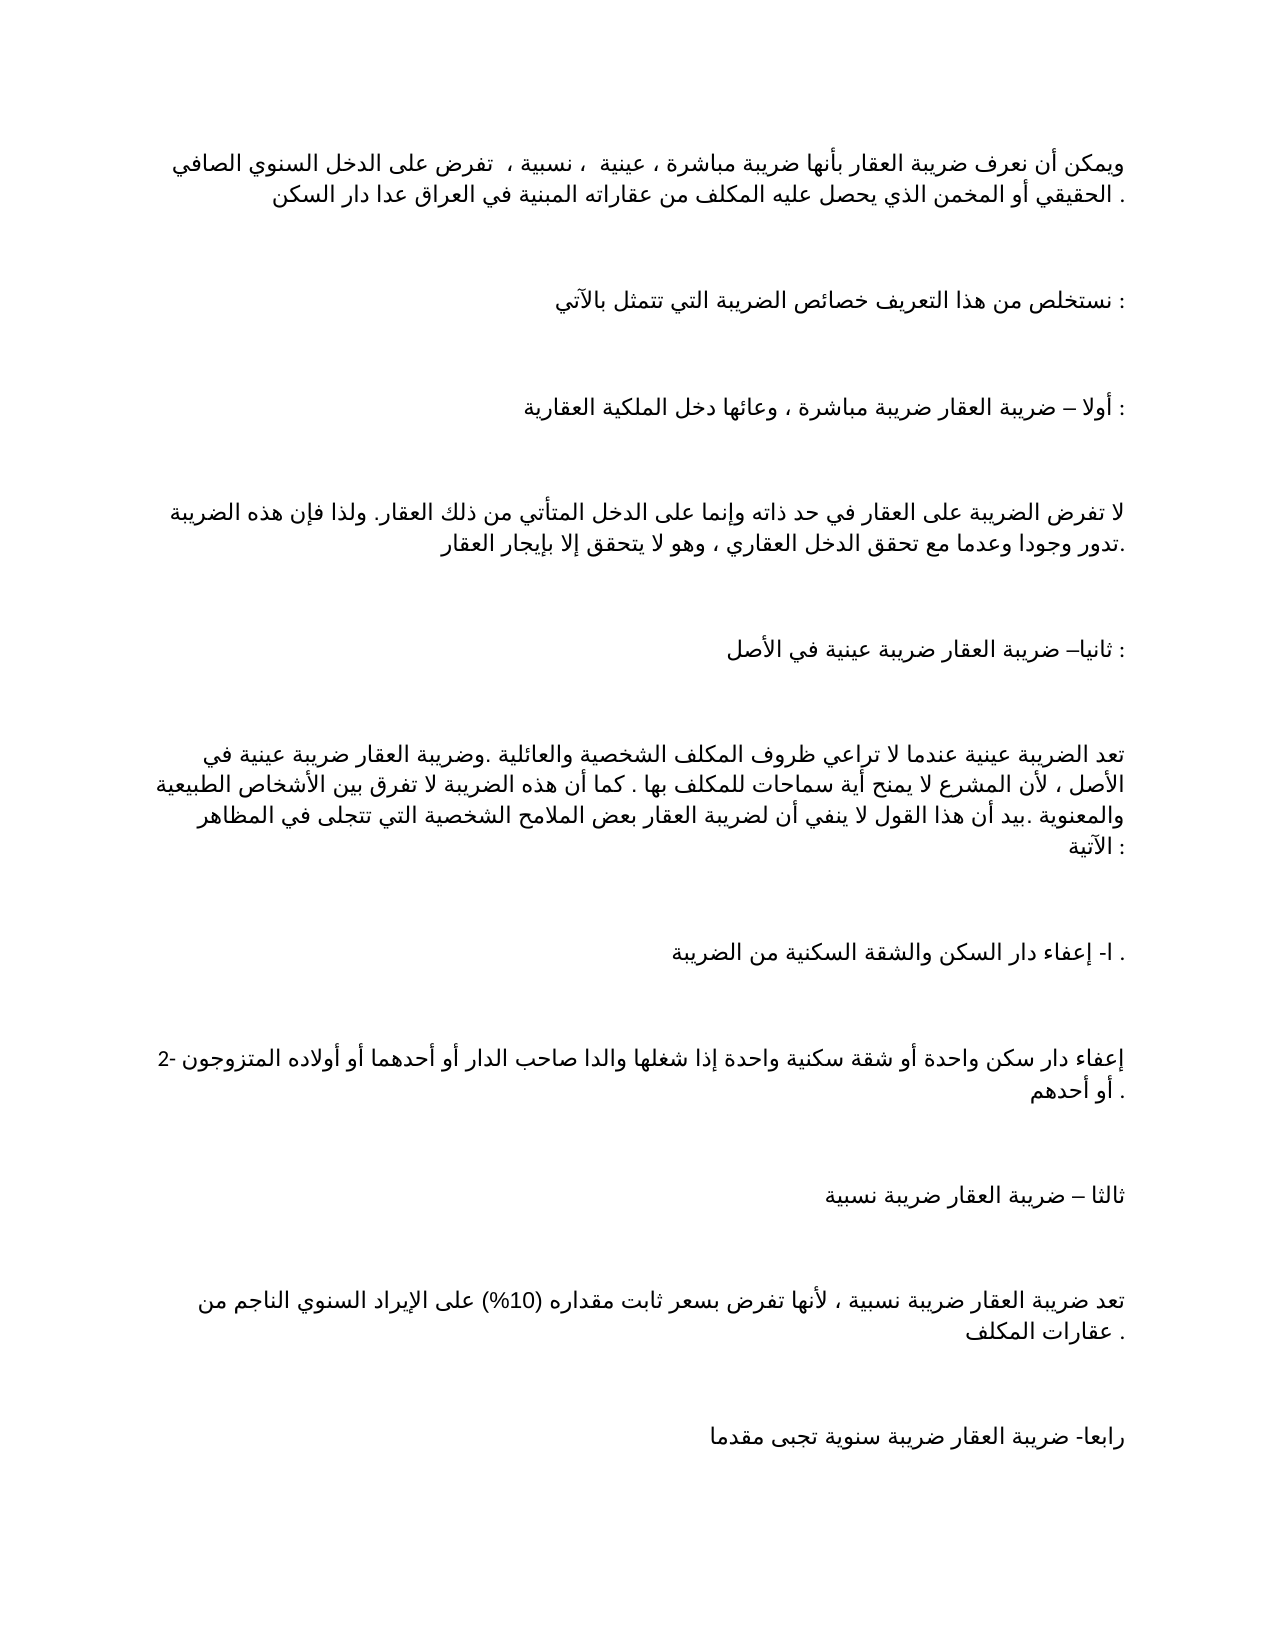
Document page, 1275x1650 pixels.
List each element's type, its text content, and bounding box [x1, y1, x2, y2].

text نستخلص من هذا التعريف خصائص الضريبة التي تتمثل بالآتي : [150, 287, 1125, 314]
text ثانيا– ضريبة العقار ضريبة عينية في الأصل : [150, 635, 1125, 663]
text ا- إعفاء دار السكن والشقة السكنية من الضريبة . [150, 938, 1125, 966]
text أولا – ضريبة العقار ضريبة مباشرة ، وعائها دخل الملكية العقارية : [150, 393, 1125, 421]
text 2- إعفاء دار سكن واحدة أو شقة سكنية واحدة إذا شغلها والدا صاحب الدار أو أحدهما أو أولاده المتزوجون أو أحدهم . [150, 1044, 1125, 1104]
text ثالثا – ضريبة العقار ضريبة نسبية [150, 1182, 1125, 1209]
text تعد ضريبة العقار ضريبة نسبية ، لأنها تفرض بسعر ثابت مقداره (10%) على الإيراد السنوي الناجم من عقارات المكلف . [150, 1287, 1125, 1345]
text لا تفرض الضريبة على العقار في حد ذاته وإنما على الدخل المتأتي من ذلك العقار. ولذا فإن هذه الضريبة تدور وجودا وعدما مع تحقق الدخل العقاري ، وهو لا يتحقق إلا بإيجار العقار. [150, 499, 1125, 557]
text ويمكن أن نعرف ضريبة العقار بأنها ضريبة مباشرة ، عينية ، نسبية ، تفرض على الدخل السنوي الصافي الحقيقي أو المخمن الذي يحصل عليه المكلف من عقاراته المبنية في العراق عدا دار السكن . [150, 150, 1125, 208]
text رابعا- ضريبة العقار ضريبة سنوية تجبى مقدما [150, 1423, 1125, 1449]
text تعد الضريبة عينية عندما لا تراعي ظروف المكلف الشخصية والعائلية .وضريبة العقار ضريبة عينية في الأصل ، لأن المشرع لا يمنح أية سماحات للمكلف بها . كما أن هذه الضريبة لا تفرق بين الأشخاص الطبيعية والمعنوية .بيد أن هذا القول لا ينفي أن لضريبة العقار بعض الملامح الشخصية التي تتجلى في المظاهر الآتية : [150, 741, 1125, 860]
